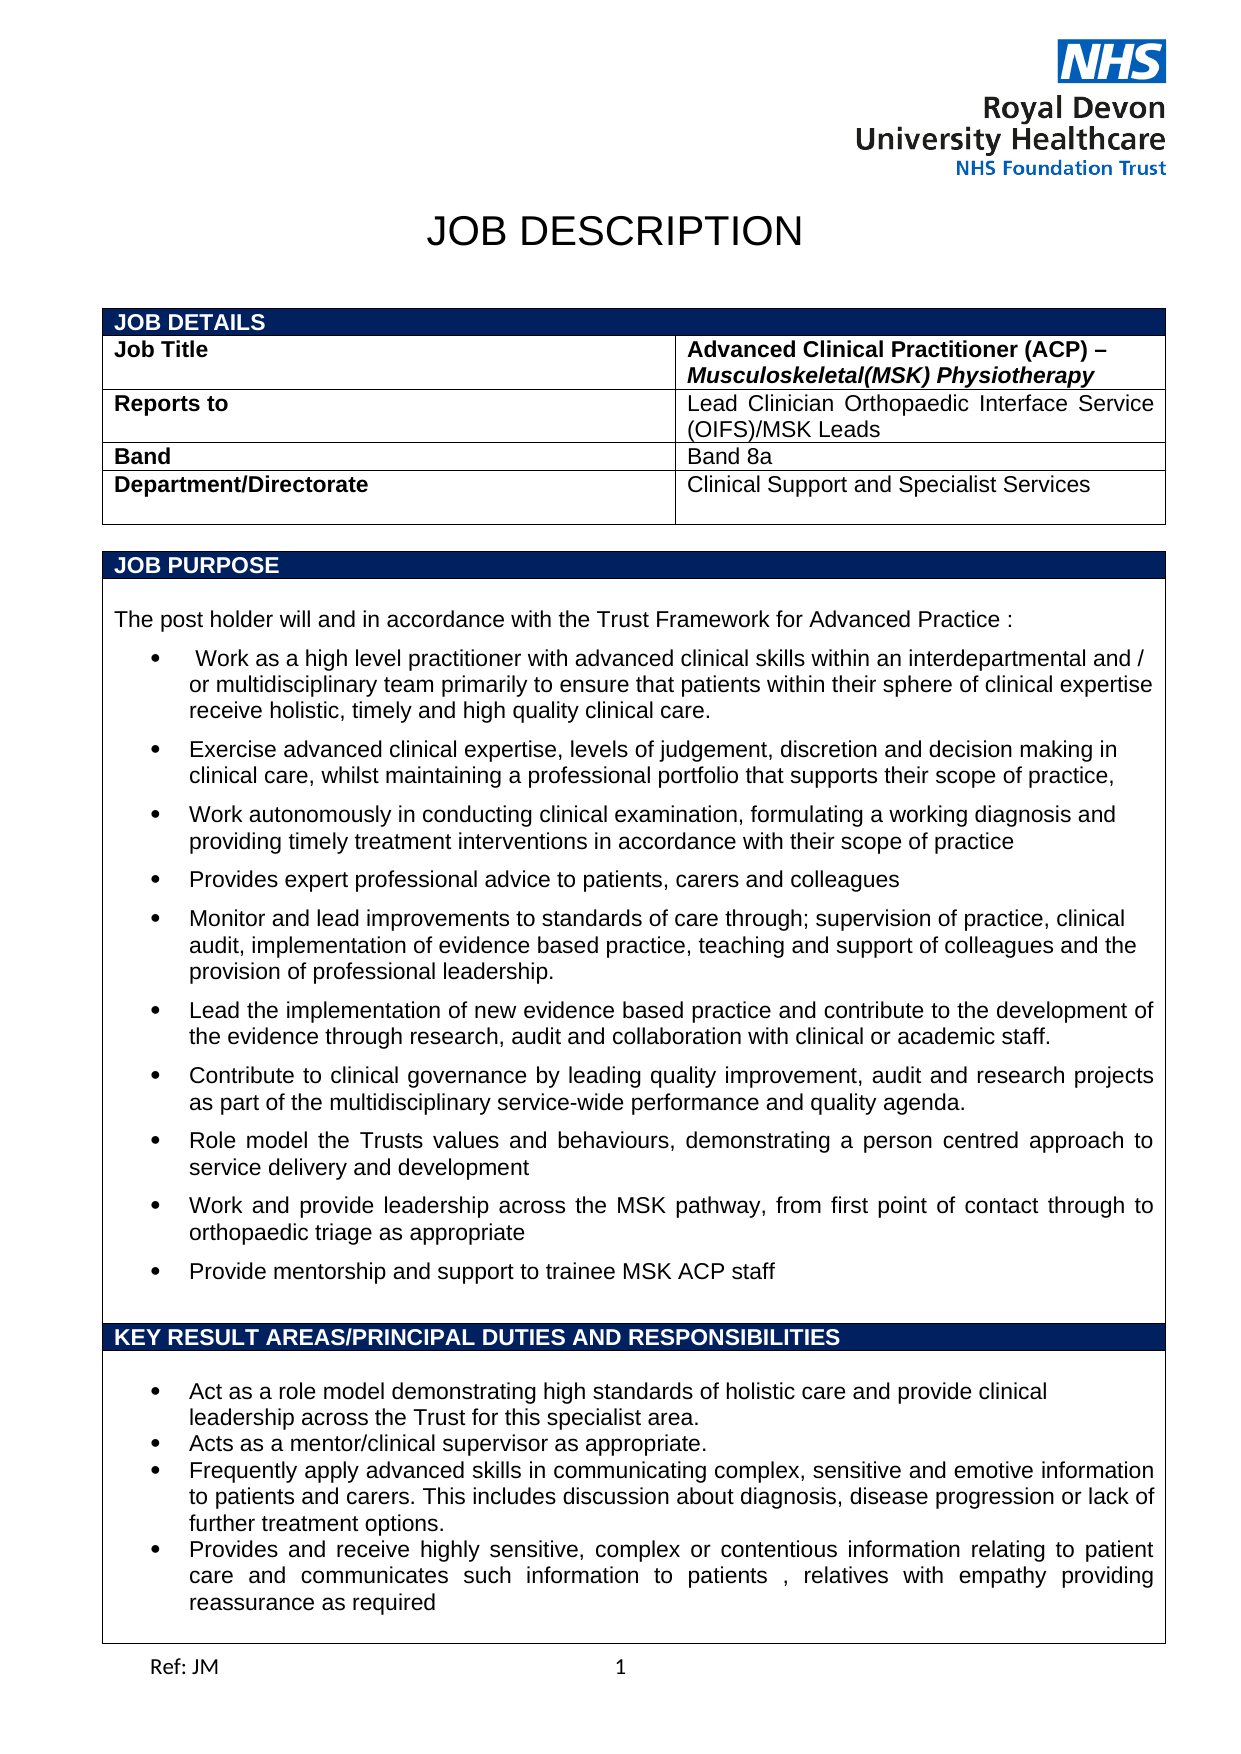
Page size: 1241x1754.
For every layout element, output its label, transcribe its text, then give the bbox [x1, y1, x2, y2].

table_cell Job Title [103, 336, 675, 388]
table_cell Reports to [103, 390, 675, 442]
table_cell Band 8a [676, 443, 1165, 470]
table_cell Act as a role model demonstrating high standards of holistic care and provide clinical leadership across the Trust for this specialist area. Acts as a mentor/clinical supervisor as appropriate. Frequently apply advanced skills in communicating complex, sensitive and emotive information to patients and carers. This includes discussion about diagnosis, disease progression or lack of further treatment options. Provides and receive highly sensitive, complex or contentious information relating to patient care and communicates such information to patients , relatives with empathy providing reassurance as required [103, 1351, 1165, 1643]
table_cell Advanced Clinical Practitioner (ACP) – Musculoskeletal(MSK) Physiotherapy [676, 336, 1165, 388]
text JOB DESCRIPTION [91, 207, 1139, 255]
table_cell K The post holder will and in accordance with the Trust Framework for Advanced Practice : Work as a high level practitioner with advanced clinical skills within an interdepartmental and / or multidisciplinary team primarily to ensure that patients within their sphere of clinical expertise receive holistic, timely and high quality clinical care. Exercise advanced clinical expertise, levels of judgement, discretion and decision making in clinical care, whilst maintaining a professional portfolio that supports their scope of practice, Work autonomously in conducting clinical examination, formulating a working diagnosis and providing timely treatment interventions in accordance with their scope of practice Provides expert professional advice to patients, carers and colleagues Monitor and lead improvements to standards of care through; supervision of practice, clinical audit, implementation of evidence based practice, teaching and support of colleagues and the provision of professional leadership. Lead the implementation of new evidence based practice and contribute to the development of the evidence through research, audit and collaboration with clinical or academic staff. Contribute to clinical governance by leading quality improvement, audit and research projects as part of the multidisciplinary service-wide performance and quality agenda. Role model the Trusts values and behaviours, demonstrating a person centred approach to service delivery and development Work and provide leadership across the MSK pathway, from first point of contact through to orthopaedic triage as appropriate Provide mentorship and support to trainee MSK ACP staff [103, 579, 1165, 1323]
table_cell Clinical Support and Specialist Services [676, 471, 1165, 523]
table_cell KEY RESULT AREAS/PRINCIPAL DUTIES AND RESPONSIBILITIES [103, 1324, 1165, 1350]
table_cell Band [103, 443, 675, 470]
picture [837, 39, 1175, 180]
table_header JOB DETAILS [103, 309, 1165, 335]
table_cell Department/Directorate [103, 471, 675, 523]
table_header JOB PURPOSE [103, 552, 1165, 578]
table_cell Lead Clinician Orthopaedic Interface Service (OIFS)/MSK Leads [676, 390, 1165, 442]
